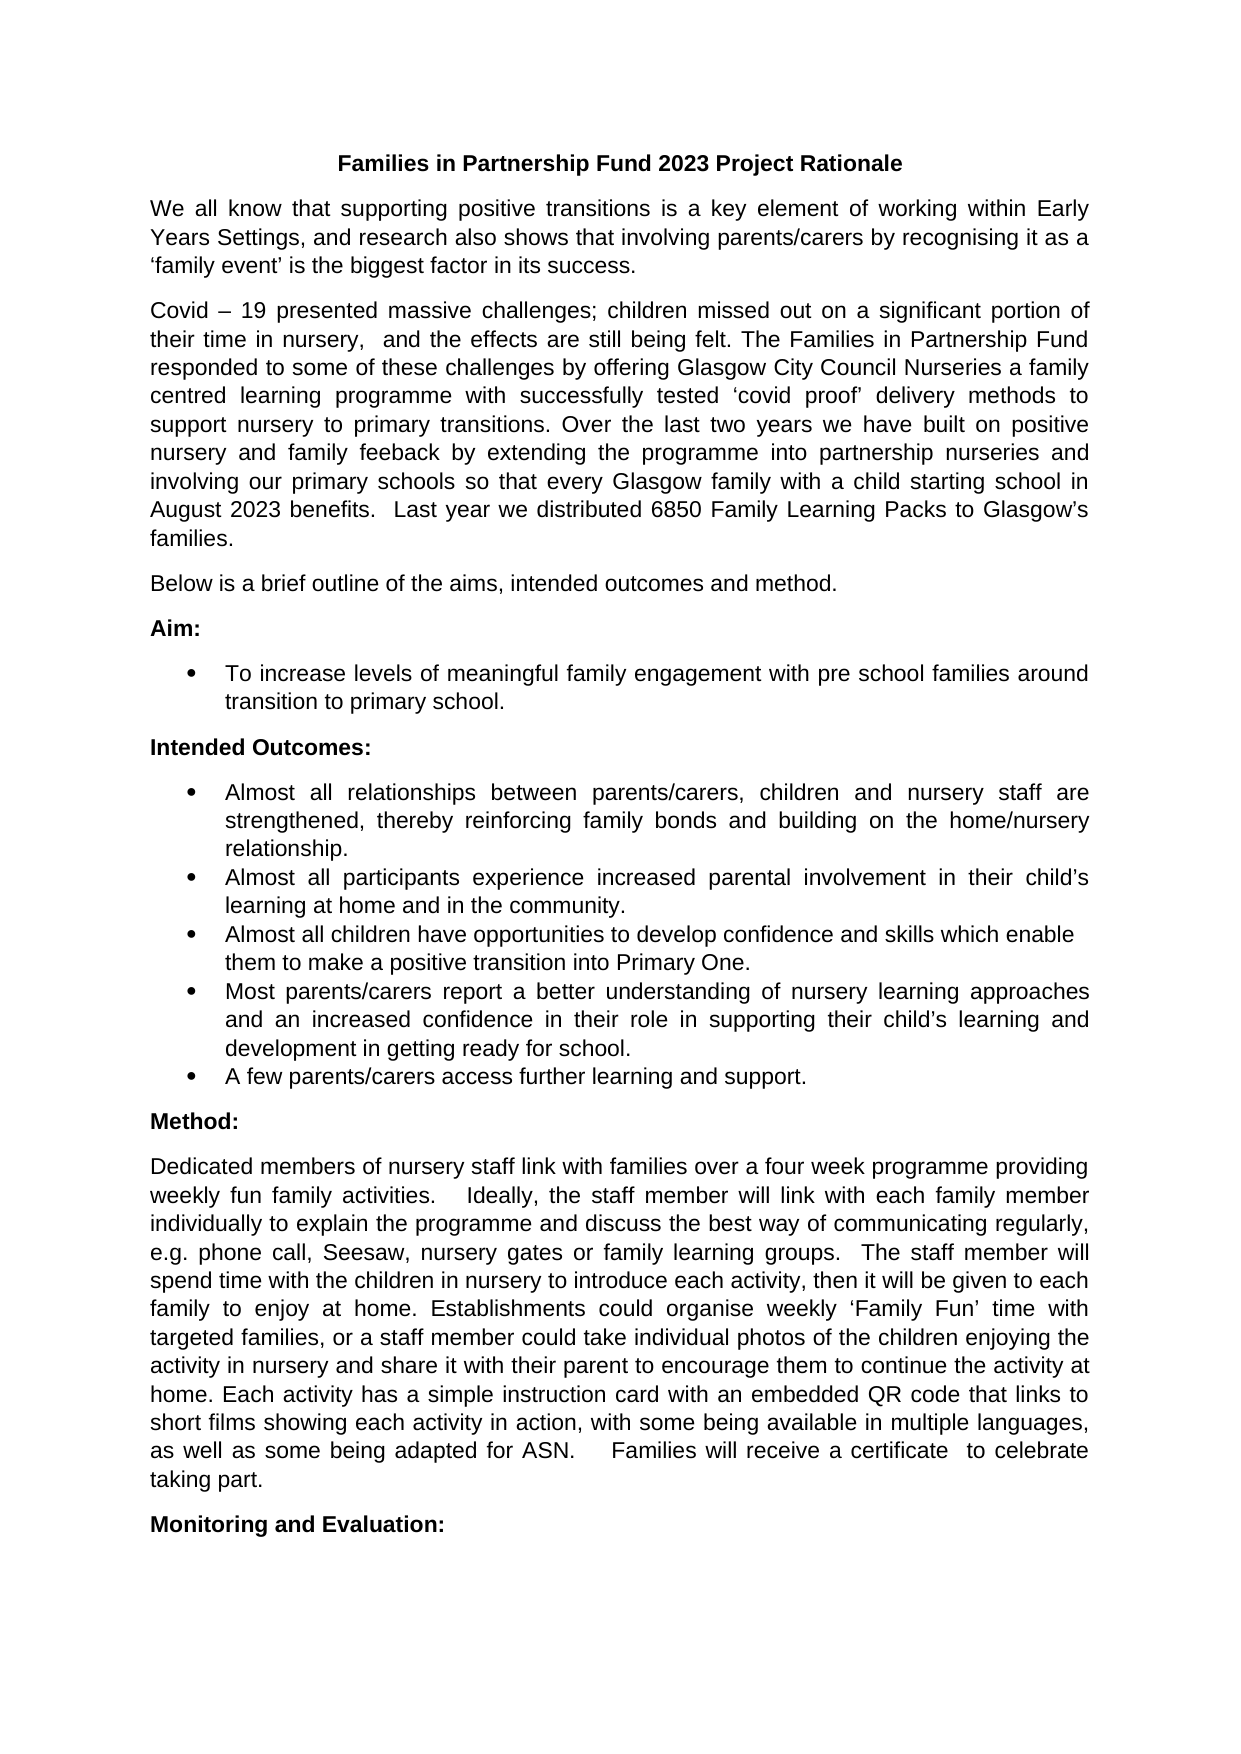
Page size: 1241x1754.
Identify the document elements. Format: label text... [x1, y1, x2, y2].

list A few parents/carers access further learning and support. [187, 1063, 1090, 1089]
text We all know that supporting positive transitions is a key element of working within Early Years Settings, and research also shows that involving parents/carers by recognising it as a ‘family event’ is the biggest factor in its success. [150, 195, 1090, 278]
list To increase levels of meaningful family engagement with pre school families around transition to primary school. [187, 660, 1090, 715]
text Method: [150, 1108, 1090, 1134]
list Almost all children have opportunities to develop confidence and skills which enable them to make a positive transition into Primary One. [187, 921, 1090, 976]
text Families in Partnership Fund 2023 Project Rationale [150, 150, 1090, 176]
text Aim: [150, 615, 1090, 641]
list Almost all relationships between parents/carers, children and nursery staff are strengthened, thereby reinforcing family bonds and building on the home/nursery relationship. [187, 778, 1090, 862]
text Covid – 19 presented massive challenges; children missed out on a significant portion of their time in nursery, and the effects are still being felt. The Families in Partnership Fund responded to some of these challenges by offering Glasgow City Council Nurseries a family centred learning programme with successfully tested ‘covid proof’ delivery methods to support nursery to primary transitions. Over the last two years we have built on positive nursery and family feeback by extending the programme into partnership nurseries and involving our primary schools so that every Glasgow family with a child starting school in August 2023 benefits. Last year we distributed 6850 Family Learning Packs to Glasgow’s families. [150, 297, 1090, 551]
text Below is a brief outline of the aims, intended outcomes and method. [150, 570, 1090, 596]
text Dedicated members of nursery staff link with families over a four week programme providing weekly fun family activities. Ideally, the staff member will link with each family member individually to explain the programme and discuss the best way of communicating regularly, e.g. phone call, Seesaw, nursery gates or family learning groups. The staff member will spend time with the children in nursery to introduce each activity, then it will be given to each family to enjoy at home. Establishments could organise weekly ‘Family Fun’ time with targeted families, or a staff member could take individual photos of the children enjoying the activity in nursery and share it with their parent to encourage them to continue the activity at home. Each activity has a simple instruction card with an embedded QR code that links to short films showing each activity in action, with some being available in multiple languages, as well as some being adapted for ASN. Families will receive a certificate to celebrate taking part. [150, 1153, 1090, 1492]
text Intended Outcomes: [150, 733, 1090, 760]
list Most parents/carers report a better understanding of nursery learning approaches and an increased confidence in their role in supporting their child’s learning and development in getting ready for school. [187, 978, 1090, 1061]
list Almost all participants experience increased parental involvement in their child’s learning at home and in the community. [187, 864, 1090, 919]
text Monitoring and Evaluation: [150, 1511, 1090, 1537]
